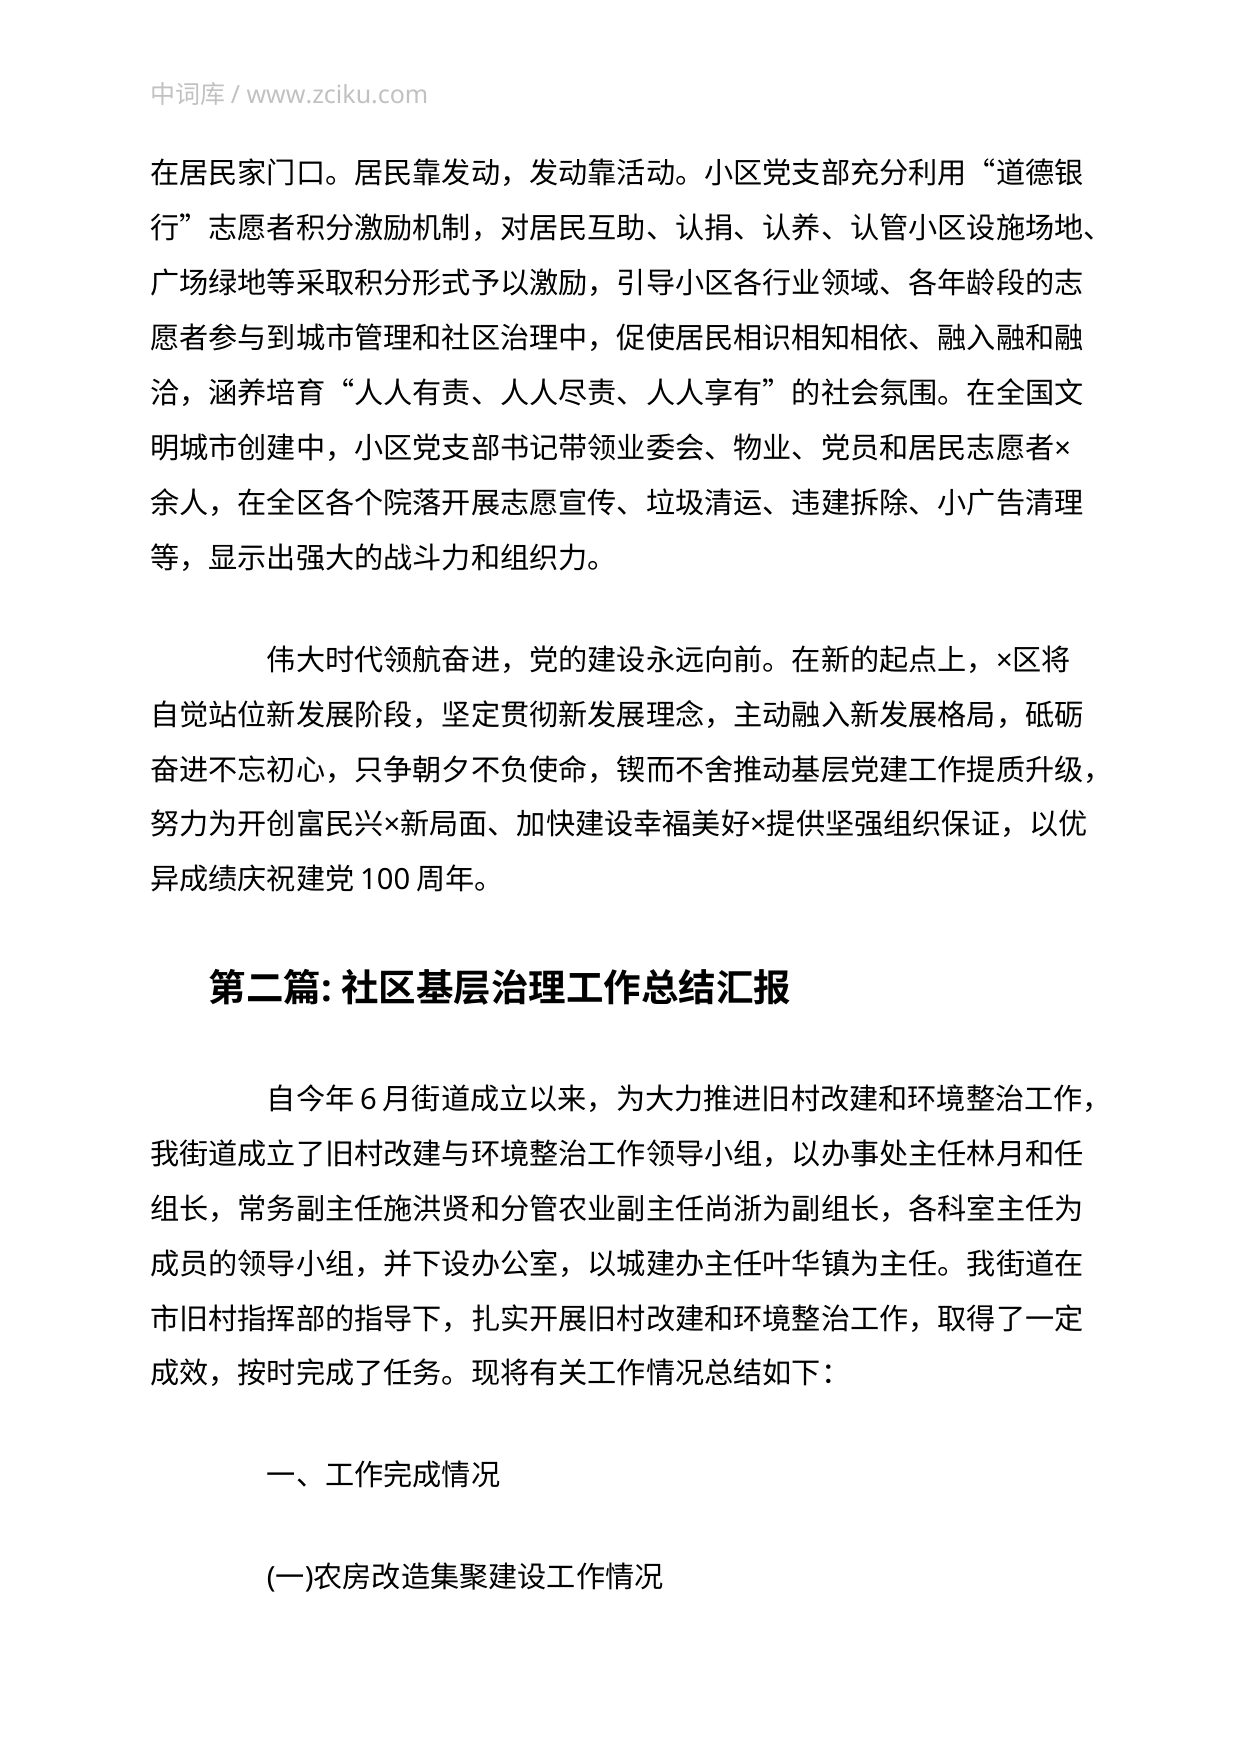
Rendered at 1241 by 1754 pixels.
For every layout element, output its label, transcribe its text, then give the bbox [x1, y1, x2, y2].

text 自今年6月街道成立以来，为大力推进旧村改建和环境整治工作，我街道成立了旧村改建与环境整治工作领导小组，以办事处主任林月和任组长，常务副主任施洪贤和分管农业副主任尚浙为副组长，各科室主任为成员的领导小组，并下设办公室，以城建办主任叶华镇为主任。我街道在市旧村指挥部的指导下，扎实开展旧村改建和环境整治工作，取得了一定成效，按时完成了任务。现将有关工作情况总结如下： [150, 1076, 1090, 1392]
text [150, 150, 1090, 577]
text 伟大时代领航奋进，党的建设永远向前。在新的起点上，×区将自觉站位新发展阶段，坚定贯彻新发展理念，主动融入新发展格局，砥砺奋进不忘初心，只争朝夕不负使命，锲而不舍推动基层党建工作提质升级，努力为开创富民兴×新局面、加快建设幸福美好×提供坚强组织保证，以优异成绩庆祝建党100周年。 [150, 636, 1090, 898]
text (一)农房改造集聚建设工作情况 [150, 1554, 1090, 1596]
text 第二篇: 社区基层治理工作总结汇报 [150, 958, 1090, 1012]
text 一、工作完成情况 [150, 1452, 1090, 1494]
